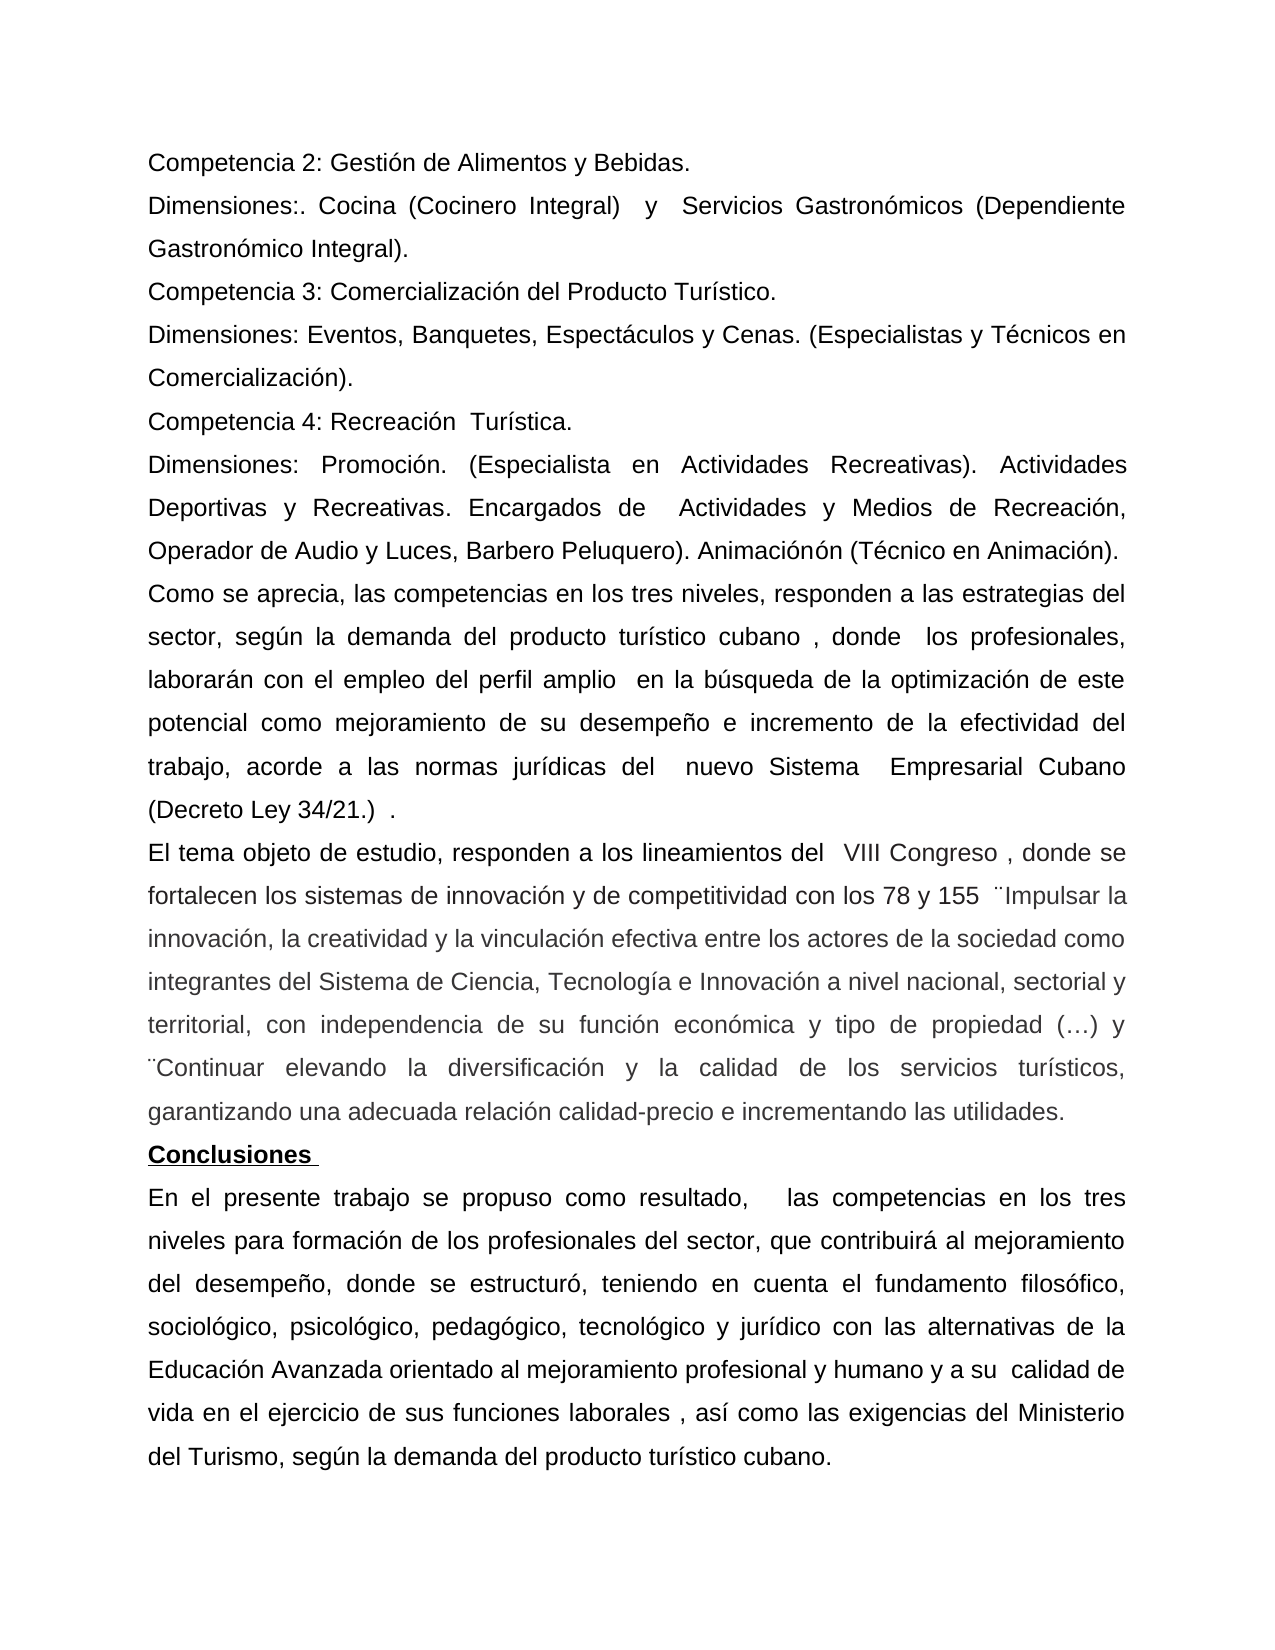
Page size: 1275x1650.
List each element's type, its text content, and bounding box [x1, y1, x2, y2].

list Dimensiones: Eventos, Banquetes, Espectáculos y Cenas. (Especialistas y Técnicos en Comercialización). [148, 320, 1127, 392]
text Conclusiones [148, 1139, 1127, 1168]
list Competencia 4: Recreación Turística. [148, 406, 1127, 435]
list Dimensiones: Promoción. (Especialista en Actividades Recreativas). Actividades Deportivas y Recreativas. Encargados de Actividades y Medios de Recreación, Operador de Audio y Luces, Barbero Peluquero). Animaciónón (Técnico en Animación). [148, 449, 1127, 564]
list Competencia 3: Comercialización del Producto Turístico. [148, 277, 1127, 306]
list Competencia 2: Gestión de Alimentos y Bebidas. [148, 148, 1127, 176]
text El tema objeto de estudio, responden a los lineamientos del VIII Congreso , donde se fortalecen los sistemas de innovación y de competitividad con los 78 y 155 ¨Impulsar la innovación, la creatividad y la vinculación efectiva entre los actores de la sociedad como integrantes del Sistema de Ciencia, Tecnología e Innovación a nivel nacional, sectorial y territorial, con independencia de su función económica y tipo de propiedad (…) y ¨Continuar elevando la diversificación y la calidad de los servicios turísticos, garantizando una adecuada relación calidad-precio e incrementando las utilidades. [148, 838, 1127, 1125]
text En el presente trabajo se propuso como resultado, las competencias en los tres niveles para formación de los profesionales del sector, que contribuirá al mejoramiento del desempeño, donde se estructuró, teniendo en cuenta el fundamento filosófico, sociológico, psicológico, pedagógico, tecnológico y jurídico con las alternativas de la Educación Avanzada orientado al mejoramiento profesional y humano y a su calidad de vida en el ejercicio de sus funciones laborales , así como las exigencias del Ministerio del Turismo, según la demanda del producto turístico cubano. [148, 1183, 1127, 1470]
list Dimensiones:. Cocina (Cocinero Integral) y Servicios Gastronómicos (Dependiente Gastronómico Integral). [148, 191, 1127, 263]
list Como se aprecia, las competencias en los tres niveles, responden a las estrategias del sector, según la demanda del producto turístico cubano , donde los profesionales, laborarán con el empleo del perfil amplio en la búsqueda de la optimización de este potencial como mejoramiento de su desempeño e incremento de la efectividad del trabajo, acorde a las normas jurídicas del nuevo Sistema Empresarial Cubano (Decreto Ley 34/21.) . [148, 579, 1127, 823]
